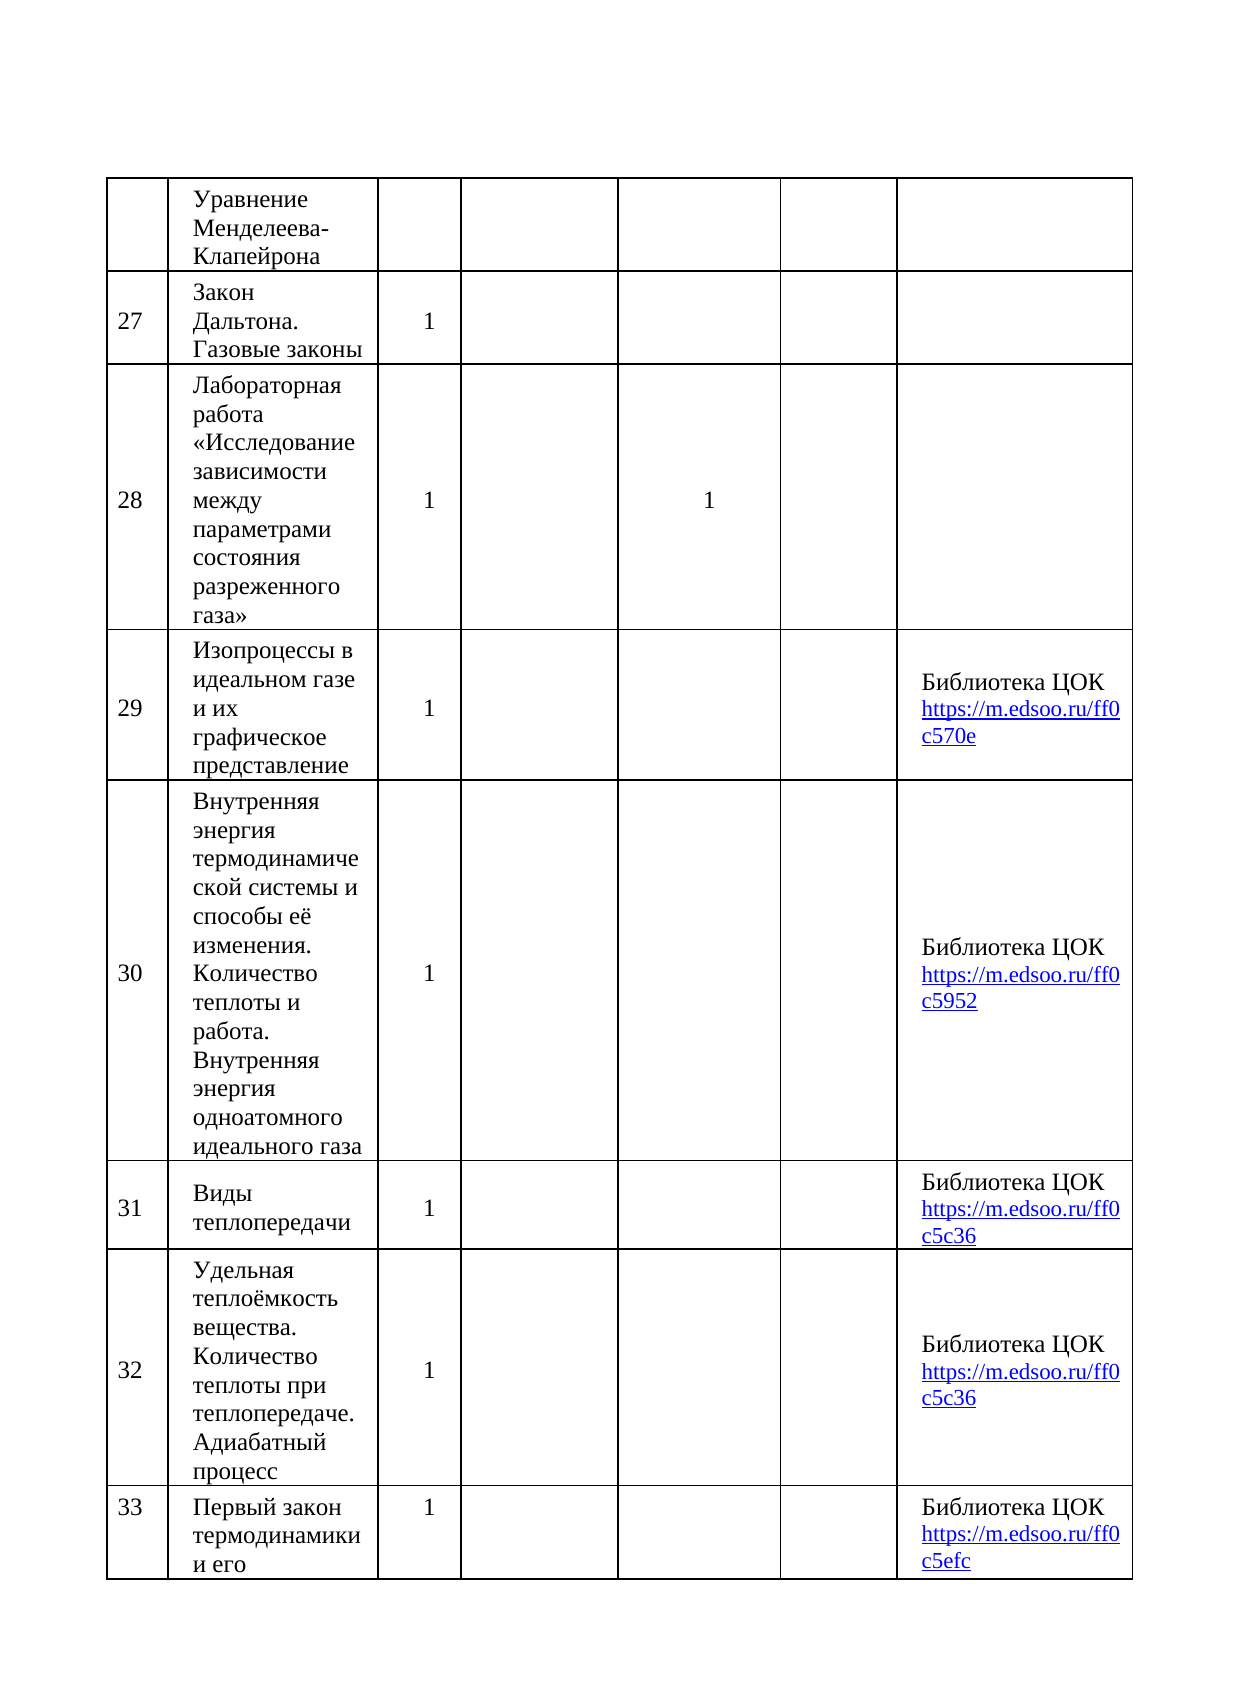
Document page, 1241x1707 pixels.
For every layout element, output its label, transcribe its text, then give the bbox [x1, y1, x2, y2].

table_cell [898, 272, 1132, 363]
table_cell Закон Дальтона. Газовые законы [169, 272, 377, 363]
table_cell Библиотека ЦОК https://m.edsoo.ru/ff0c570e [898, 630, 1132, 779]
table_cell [898, 179, 1132, 270]
table_cell [781, 630, 896, 779]
table_cell 31 [108, 1161, 167, 1248]
table_cell [781, 1250, 896, 1485]
table_cell 1 [379, 179, 460, 270]
table_cell 29 [108, 630, 167, 779]
table_cell [462, 1486, 617, 1578]
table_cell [169, 1486, 377, 1578]
table_cell [462, 272, 617, 363]
table_cell [619, 1486, 780, 1578]
table_cell Удельная теплоёмкость вещества. Количество теплоты при теплопередаче. Адиабатный процесс [169, 1250, 377, 1485]
table_cell 1 [379, 272, 460, 363]
table_cell 1 [379, 1161, 460, 1248]
table_cell [781, 179, 896, 270]
table_cell [619, 781, 780, 1160]
table_cell [462, 630, 617, 779]
table_cell [781, 1486, 896, 1578]
table_cell 32 [108, 1250, 167, 1485]
table_cell 1 [379, 365, 460, 629]
table_cell [462, 1161, 617, 1248]
table_cell [619, 179, 780, 270]
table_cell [169, 179, 377, 270]
table_cell 1 [379, 1486, 460, 1578]
table_cell 26 [108, 179, 167, 270]
table_cell [619, 630, 780, 779]
table_cell 27 [108, 272, 167, 363]
table_cell 1 [379, 1250, 460, 1485]
table_cell Библиотека ЦОК https://m.edsoo.ru/ff0c5c36 [898, 1161, 1132, 1248]
table_cell 1 [379, 630, 460, 779]
table_cell [619, 272, 780, 363]
table_cell [462, 1250, 617, 1485]
table_cell 30 [108, 781, 167, 1160]
table_cell [781, 781, 896, 1160]
table_cell 1 [379, 781, 460, 1160]
table_cell Внутренняя энергия термодинамической системы и способы её изменения. Количество теплоты и работа. Внутренняя энергия одноатомного идеального газа [169, 781, 377, 1160]
table_cell [781, 272, 896, 363]
table_cell [619, 1250, 780, 1485]
table_cell 28 [108, 365, 167, 629]
table_cell Лабораторная работа «Исследование зависимости между параметрами состояния разреженного газа» [169, 365, 377, 629]
table_cell [462, 365, 617, 629]
table_cell Библиотека ЦОК https://m.edsoo.ru/ff0c5952 [898, 781, 1132, 1160]
table_cell [462, 179, 617, 270]
table_cell [898, 365, 1132, 629]
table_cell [898, 1486, 1132, 1578]
table_cell 1 [619, 365, 780, 629]
table_cell [781, 1161, 896, 1248]
table_cell [619, 1161, 780, 1248]
table_cell 33 [108, 1486, 167, 1578]
table_cell Библиотека ЦОК https://m.edsoo.ru/ff0c5c36 [898, 1250, 1132, 1485]
table_cell [462, 781, 617, 1160]
table_cell [781, 365, 896, 629]
table_cell Изопроцессы в идеальном газе и их графическое представление [169, 630, 377, 779]
table_cell Виды теплопередачи [169, 1161, 377, 1248]
